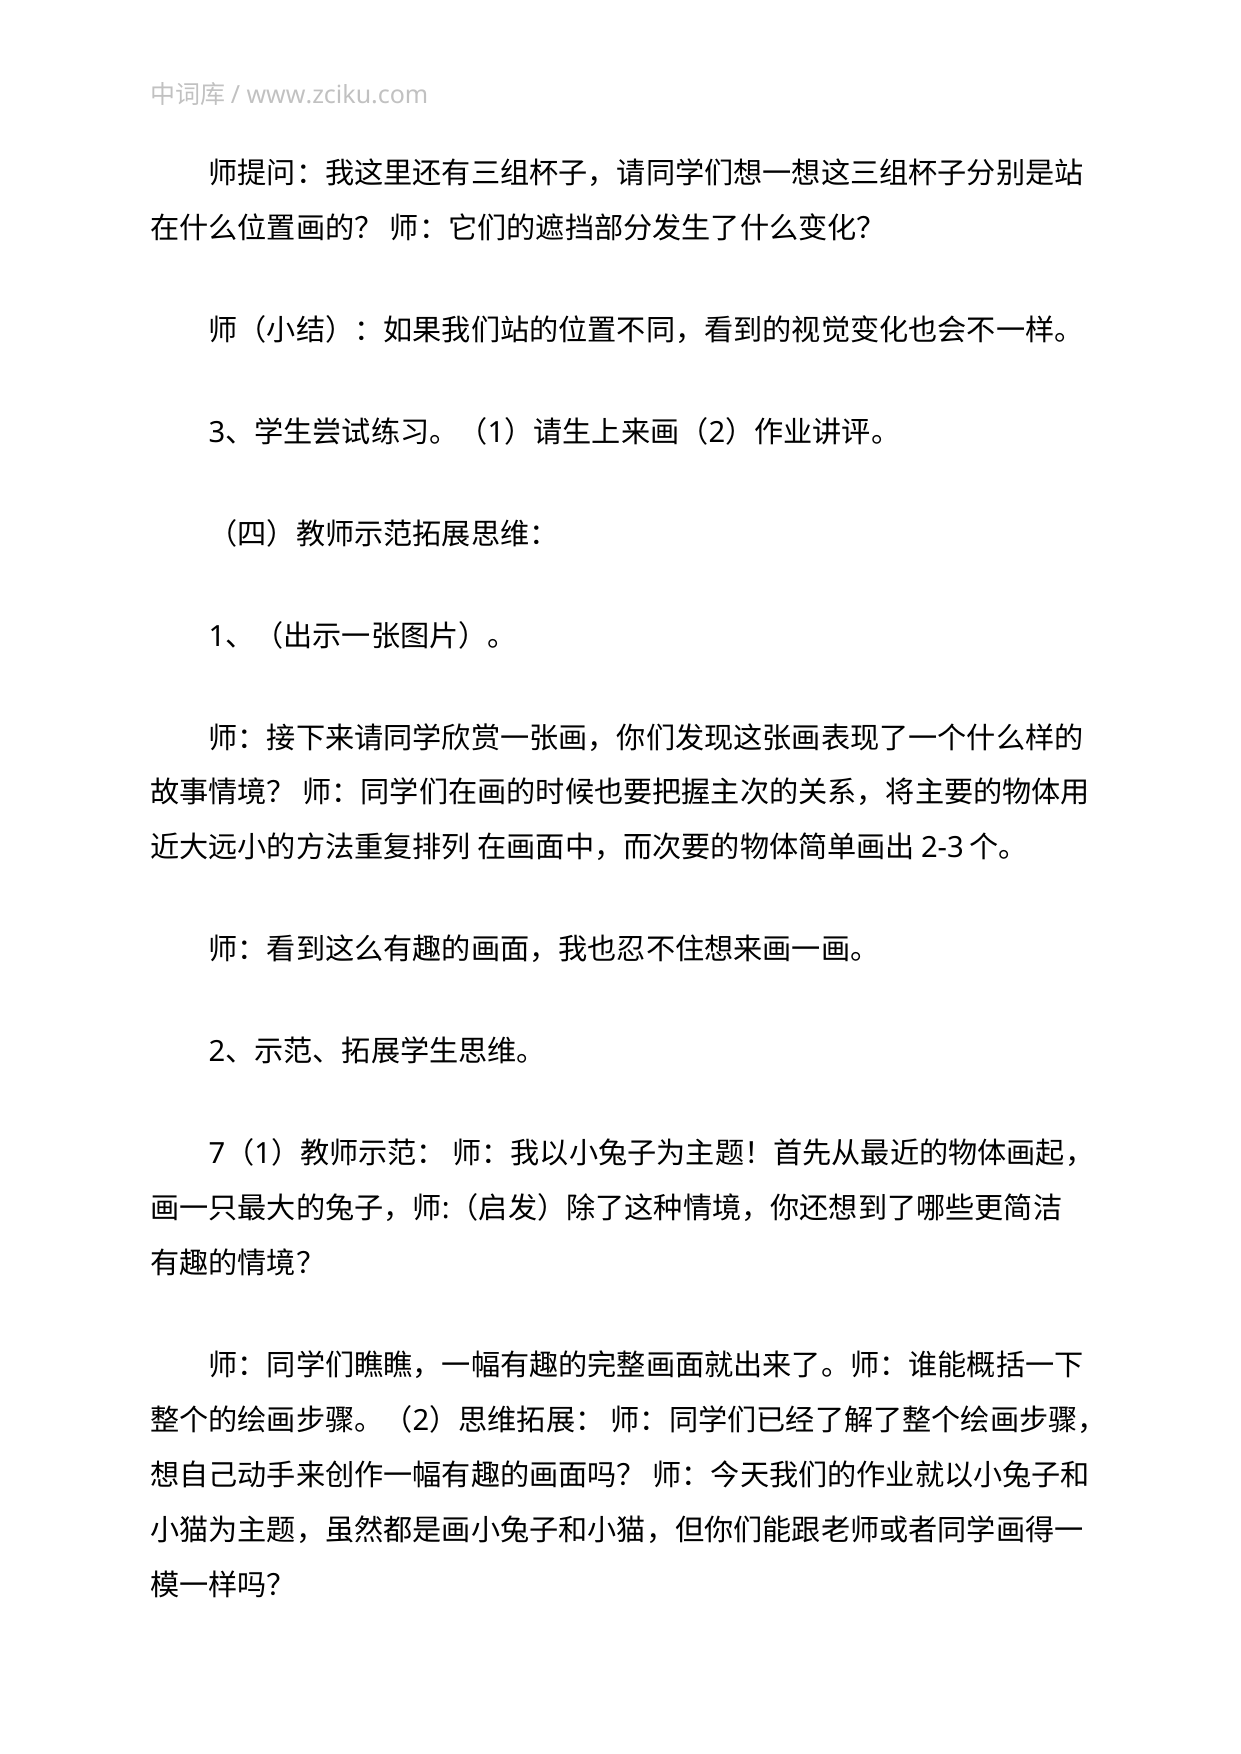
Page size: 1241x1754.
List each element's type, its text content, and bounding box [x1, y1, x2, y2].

text 师：看到这么有趣的画面，我也忍不住想来画一画。 [150, 926, 1090, 968]
text 1、（出示一张图片）。 [150, 612, 1090, 654]
text 师：接下来请同学欣赏一张画，你们发现这张画表现了一个什么样的故事情境？ 师：同学们在画的时候也要把握主次的关系，将主要的物体用近大远小的方法重复排列 在画面中，而次要的物体简单画出2-3个。 [150, 714, 1090, 866]
text 师（小结）：如果我们站的位置不同，看到的视觉变化也会不一样。 [150, 307, 1090, 349]
text 3、学生尝试练习。（1）请生上来画（2）作业讲评。 [150, 408, 1090, 451]
text 师提问：我这里还有三组杯子，请同学们想一想这三组杯子分别是站在什么位置画的？ 师：它们的遮挡部分发生了什么变化？ [150, 150, 1090, 247]
text 2、示范、拓展学生思维。 [150, 1028, 1090, 1070]
text 7（1）教师示范： 师：我以小兔子为主题！首先从最近的物体画起，画一只最大的兔子，师:（启发）除了这种情境，你还想到了哪些更简洁有趣的情境？ [150, 1130, 1090, 1282]
text （四）教师示范拓展思维： [150, 510, 1090, 553]
text 师：同学们瞧瞧，一幅有趣的完整画面就出来了。师：谁能概括一下整个的绘画步骤。（2）思维拓展： 师：同学们已经了解了整个绘画步骤，想自己动手来创作一幅有趣的画面吗？ 师：今天我们的作业就以小兔子和小猫为主题，虽然都是画小兔子和小猫，但你们能跟老师或者同学画得一模一样吗？ [150, 1341, 1090, 1603]
